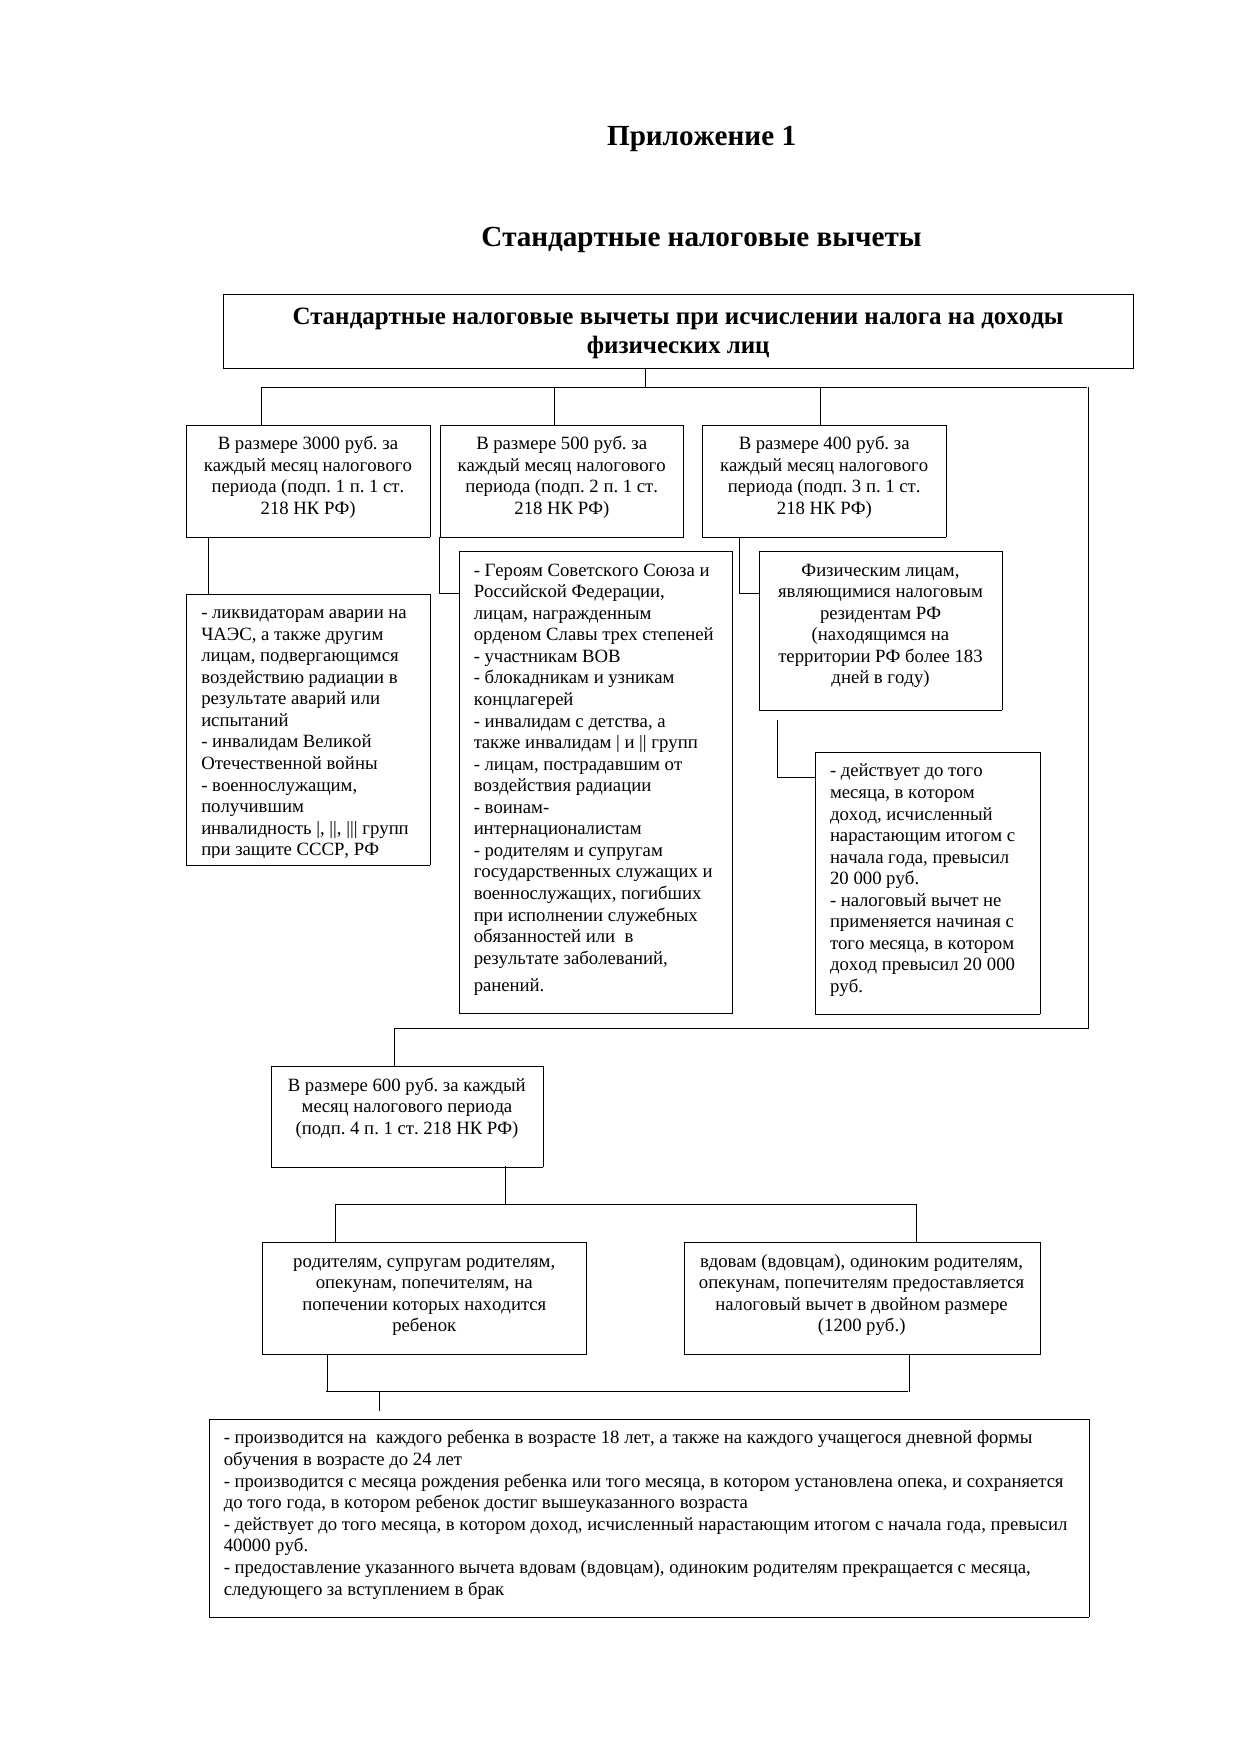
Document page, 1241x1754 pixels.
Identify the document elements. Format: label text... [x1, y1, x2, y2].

text Стандартные налоговые вычеты [177, 219, 1152, 252]
text Приложение [177, 118, 1152, 152]
